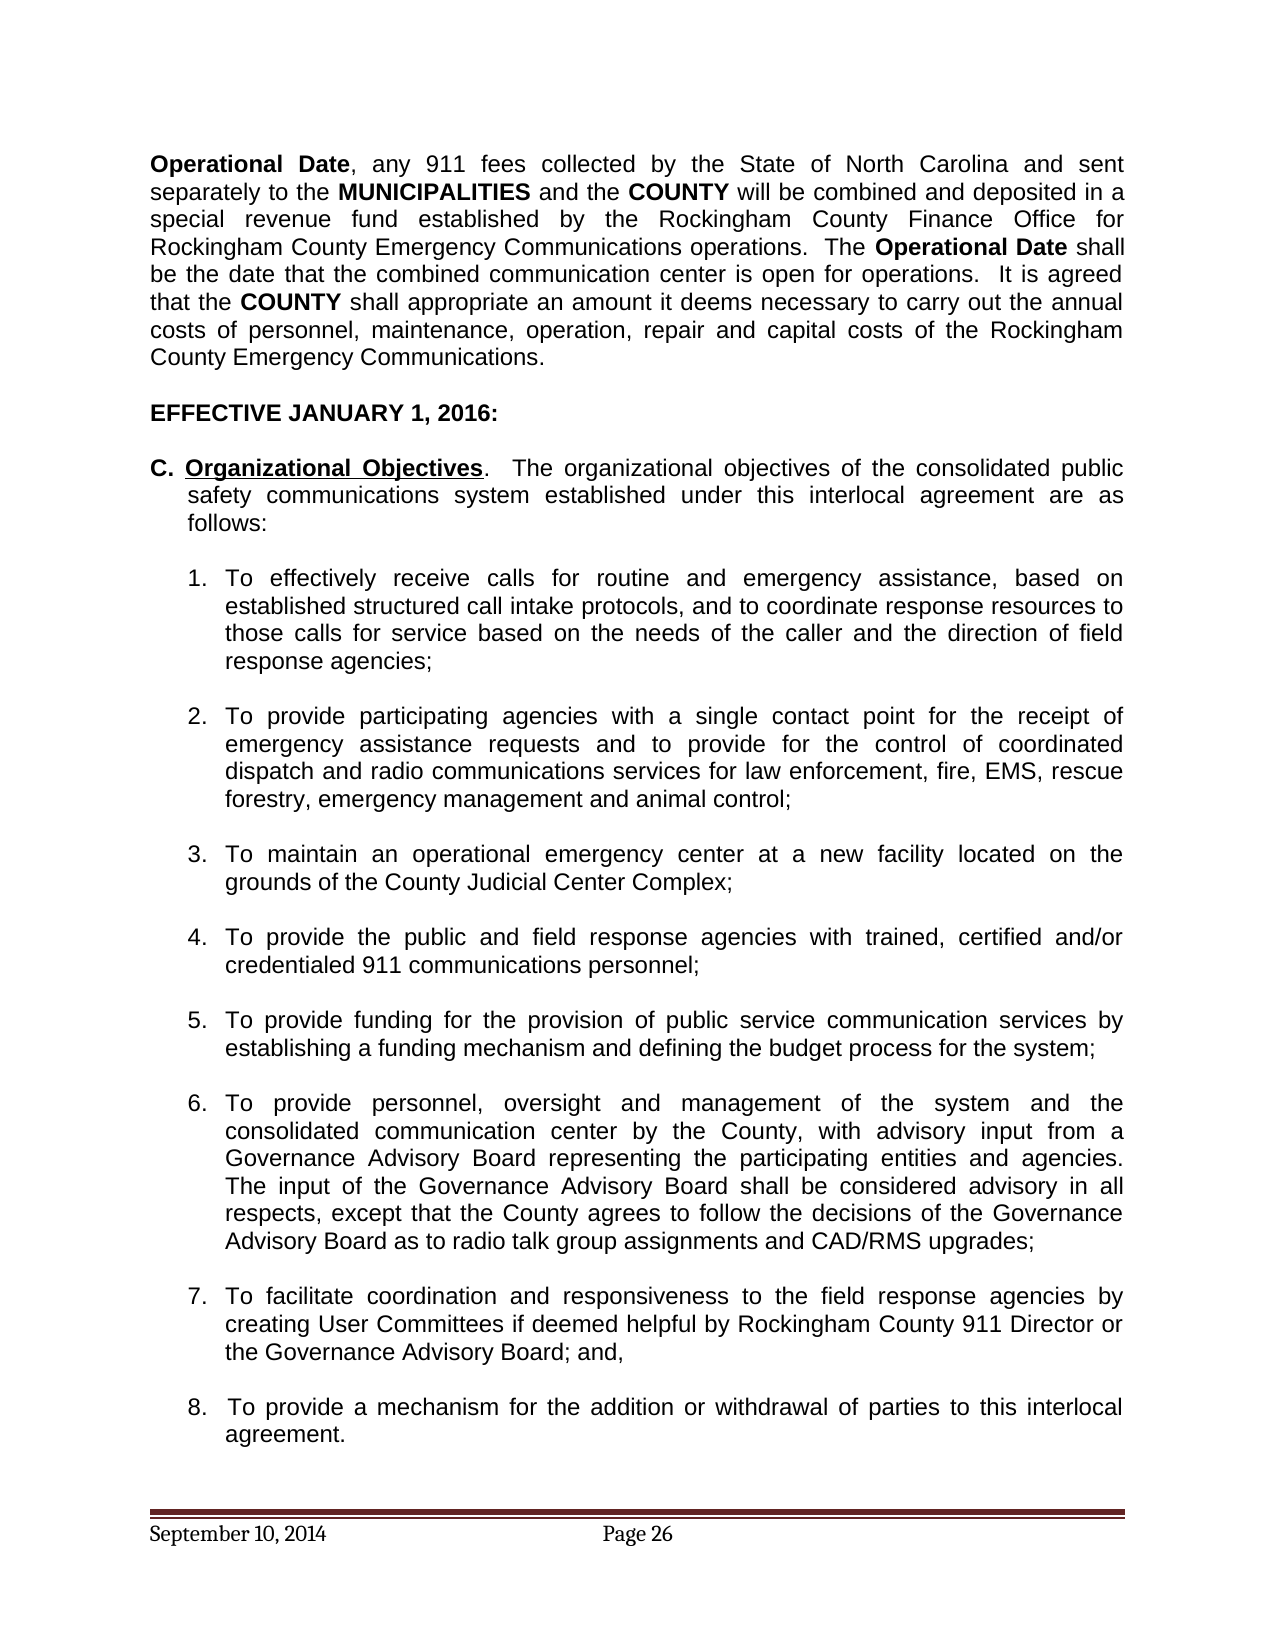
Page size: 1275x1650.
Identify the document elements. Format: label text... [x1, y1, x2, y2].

text 8. To provide a mechanism for the addition or withdrawal of parties to this interlocal agreement. [187, 1393, 1125, 1448]
text C. Organizational Objectives. The organizational objectives of the consolidated public safety communications system established under this interlocal agreement are as follows: [150, 454, 1125, 536]
text 3. To maintain an operational emergency center at a new facility located on the grounds of the County Judicial Center Complex; [187, 840, 1125, 895]
text 4. To provide the public and field response agencies with trained, certified and/or credentialed 911 communications personnel; [187, 923, 1125, 978]
text 5. To provide funding for the provision of public service communication services by establishing a funding mechanism and defining the budget process for the system; [187, 1006, 1125, 1061]
text 2. To provide participating agencies with a single contact point for the receipt of emergency assistance requests and to provide for the control of coordinated dispatch and radio communications services for law enforcement, fire, EMS, rescue forestry, emergency management and animal control; [187, 702, 1125, 812]
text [150, 150, 1125, 371]
text 6. To provide personnel, oversight and management of the system and the consolidated communication center by the County, with advisory input from a Governance Advisory Board representing the participating entities and agencies. The input of the Governance Advisory Board shall be considered advisory in all respects, except that the County agrees to follow the decisions of the Governance Advisory Board as to radio talk group assignments and CAD/RMS upgrades; [187, 1089, 1125, 1254]
text 7. To facilitate coordination and responsiveness to the field response agencies by creating User Committees if deemed helpful by Rockingham County 911 Director or the Governance Advisory Board; and, [187, 1282, 1125, 1365]
text 1. To effectively receive calls for routine and emergency assistance, based on established structured call intake protocols, and to coordinate response resources to those calls for service based on the needs of the caller and the direction of field response agencies; [187, 564, 1125, 674]
text EFFECTIVE JANUARY 1, 2016: [150, 398, 1125, 426]
